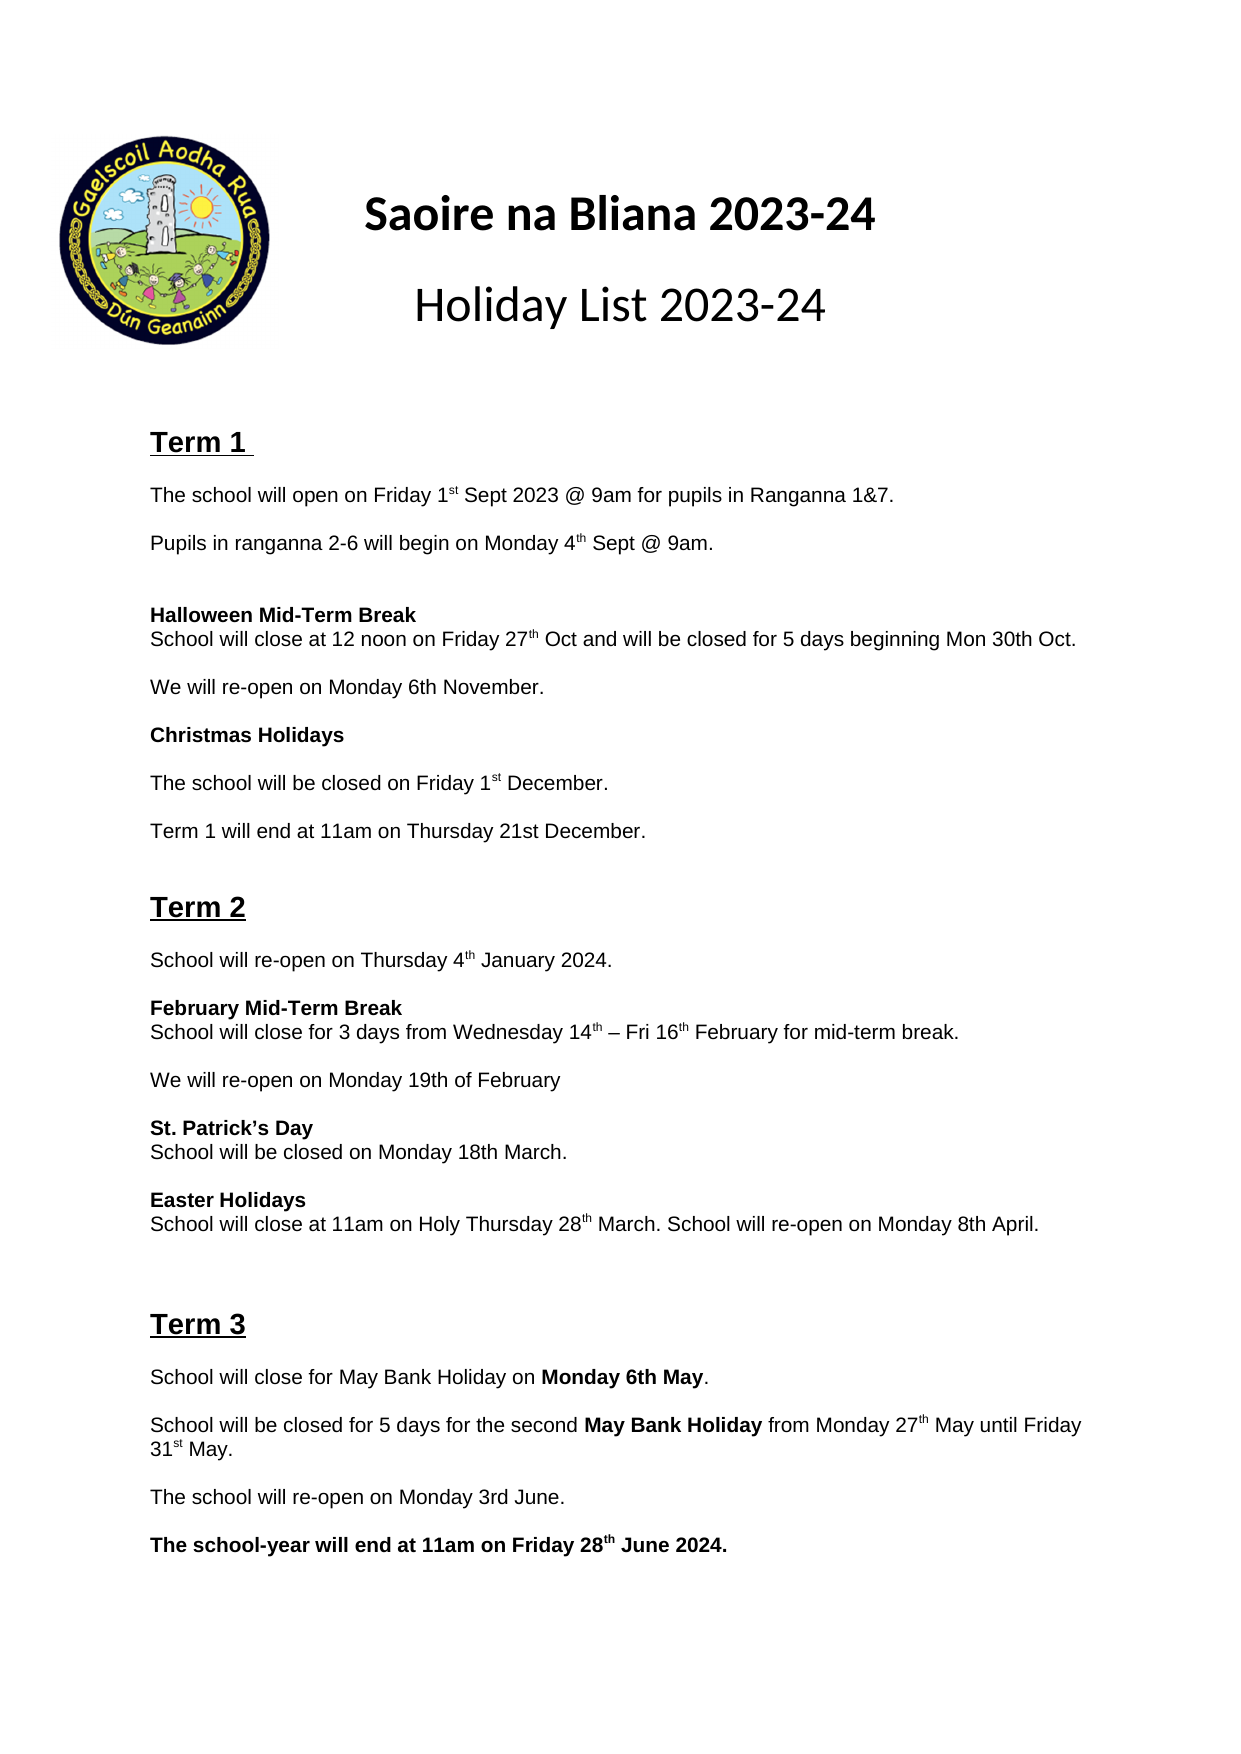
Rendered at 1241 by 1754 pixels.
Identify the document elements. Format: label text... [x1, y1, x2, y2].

text Easter Holidays [150, 1187, 1090, 1211]
text February Mid-Term Break [150, 996, 1090, 1020]
text Halloween Mid-Term Break [150, 603, 1090, 627]
text Term 1 will end at 11am on Thursday 21st December. [150, 818, 1090, 842]
text Term 1 [150, 426, 1090, 459]
text School will be closed for 5 days for the second May Bank Holiday from Monday 27th May until Friday 31st May. [150, 1413, 1090, 1461]
text The school will open on Friday 1st Sept 2023 @ 9am for pupils in Ranganna 1&7. [150, 483, 1090, 507]
text Christmas Holidays [150, 723, 1090, 747]
text School will be closed on Monday 18th March. [150, 1139, 1090, 1163]
text St. Patrick’s Day [150, 1116, 1090, 1139]
text The school will re-open on Monday 3rd June. [150, 1484, 1090, 1508]
text School will close at 12 noon on Friday 27th Oct and will be closed for 5 days beginning Mon 30th Oct. [150, 627, 1090, 651]
text School will close for 3 days from Wednesday 14th – Fri 16th February for mid-term break. [150, 1020, 1090, 1044]
text School will close for May Bank Holiday on Monday 6th May. [150, 1365, 1090, 1389]
text The school will be closed on Friday 1st December. [150, 771, 1090, 794]
text We will re-open on Monday 6th November. [150, 675, 1090, 699]
text Term 2 [150, 890, 1090, 924]
text The school-year will end at 11am on Friday 28th June 2024. [150, 1532, 1090, 1556]
text School will re-open on Thursday 4th January 2024. [150, 948, 1090, 972]
text Pupils in ranganna 2-6 will begin on Monday 4th Sept @ 9am. [150, 531, 1090, 555]
text Term 3 [150, 1307, 1090, 1341]
text School will close at 11am on Holy Thursday 28th March. School will re-open on Monday 8th April. [150, 1211, 1090, 1235]
text We will re-open on Monday 19th of February [150, 1068, 1090, 1092]
